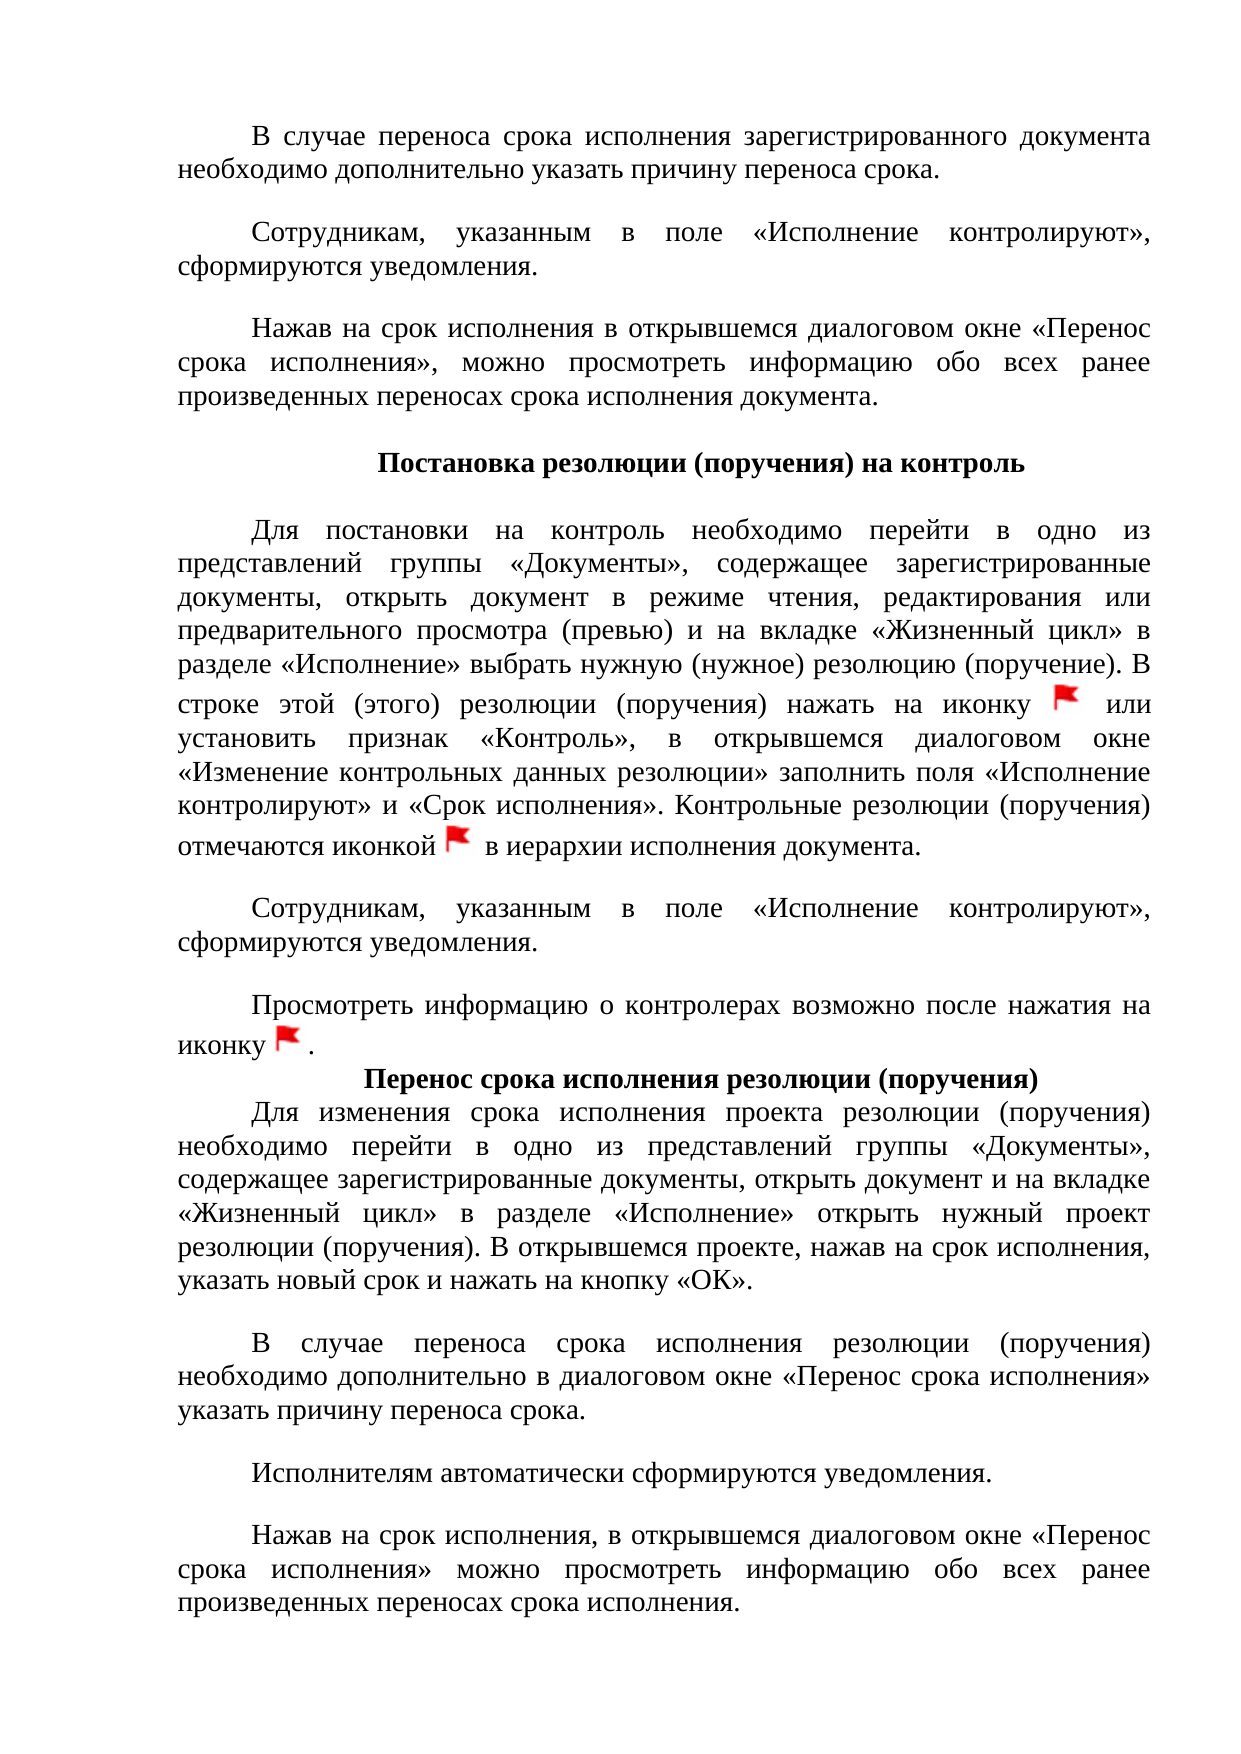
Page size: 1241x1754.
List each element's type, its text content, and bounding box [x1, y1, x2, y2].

picture [1051, 679, 1087, 714]
text Постановка резолюции (поручения) на контроль [177, 445, 1152, 478]
text Для изменения срока исполнения проекта резолюции (поручения) необходимо перейти в одно из представлений группы «Документы», содержащее зарегистрированные документы, открыть документ и на вкладке «Жизненный цикл» в разделе «Исполнение» открыть нужный проект резолюции (поручения). В открывшемся проекте, нажав на срок исполнения, указать новый срок и нажать на кнопку «ОК». [177, 1094, 1152, 1296]
text Сотрудникам, указанным в поле «Исполнение контролируют», сформируются уведомления. [177, 214, 1152, 281]
text Для постановки на контроль необходимо перейти в одно из представлений группы «Документы», содержащее зарегистрированные документы, открыть документ в режиме чтения, редактирования или предварительного просмотра (превью) и на вкладке «Жизненный цикл» в разделе «Исполнение» выбрать нужную (нужное) резолюцию (поручение). В строке этой (этого) резолюции (поручения) нажать на иконку или установить признак «Контроль», в открывшемся диалоговом окне «Изменение контрольных данных резолюции» заполнить поля «Исполнение контролируют» и «Срок исполнения». Контрольные резолюции (поручения) отмечаются иконкой в иерархии исполнения документа. [177, 512, 1152, 861]
text Просмотреть информацию о контролерах возможно после нажатия на иконку . [177, 987, 1152, 1061]
text Нажав на срок исполнения, в открывшемся диалоговом окне «Перенос срока исполнения» можно просмотреть информацию обо всех ранее произведенных переносах срока исполнения. [177, 1517, 1152, 1618]
picture [443, 820, 478, 856]
text В случае переноса срока исполнения резолюции (поручения) необходимо дополнительно в диалоговом окне «Перенос срока исполнения» указать причину переноса срока. [177, 1325, 1152, 1426]
text В случае переноса срока исполнения зарегистрированного документа необходимо дополнительно указать причину переноса срока. [177, 118, 1152, 185]
text Сотрудникам, указанным в поле «Исполнение контролируют», сформируются уведомления. [177, 891, 1152, 958]
picture [273, 1020, 308, 1055]
text Перенос срока исполнения резолюции (поручения) [177, 1061, 1152, 1094]
text Исполнителям автоматически сформируются уведомления. [177, 1455, 1152, 1488]
text Нажав на срок исполнения в открывшемся диалоговом окне «Перенос срока исполнения», можно просмотреть информацию обо всех ранее произведенных переносах срока исполнения документа. [177, 311, 1152, 411]
